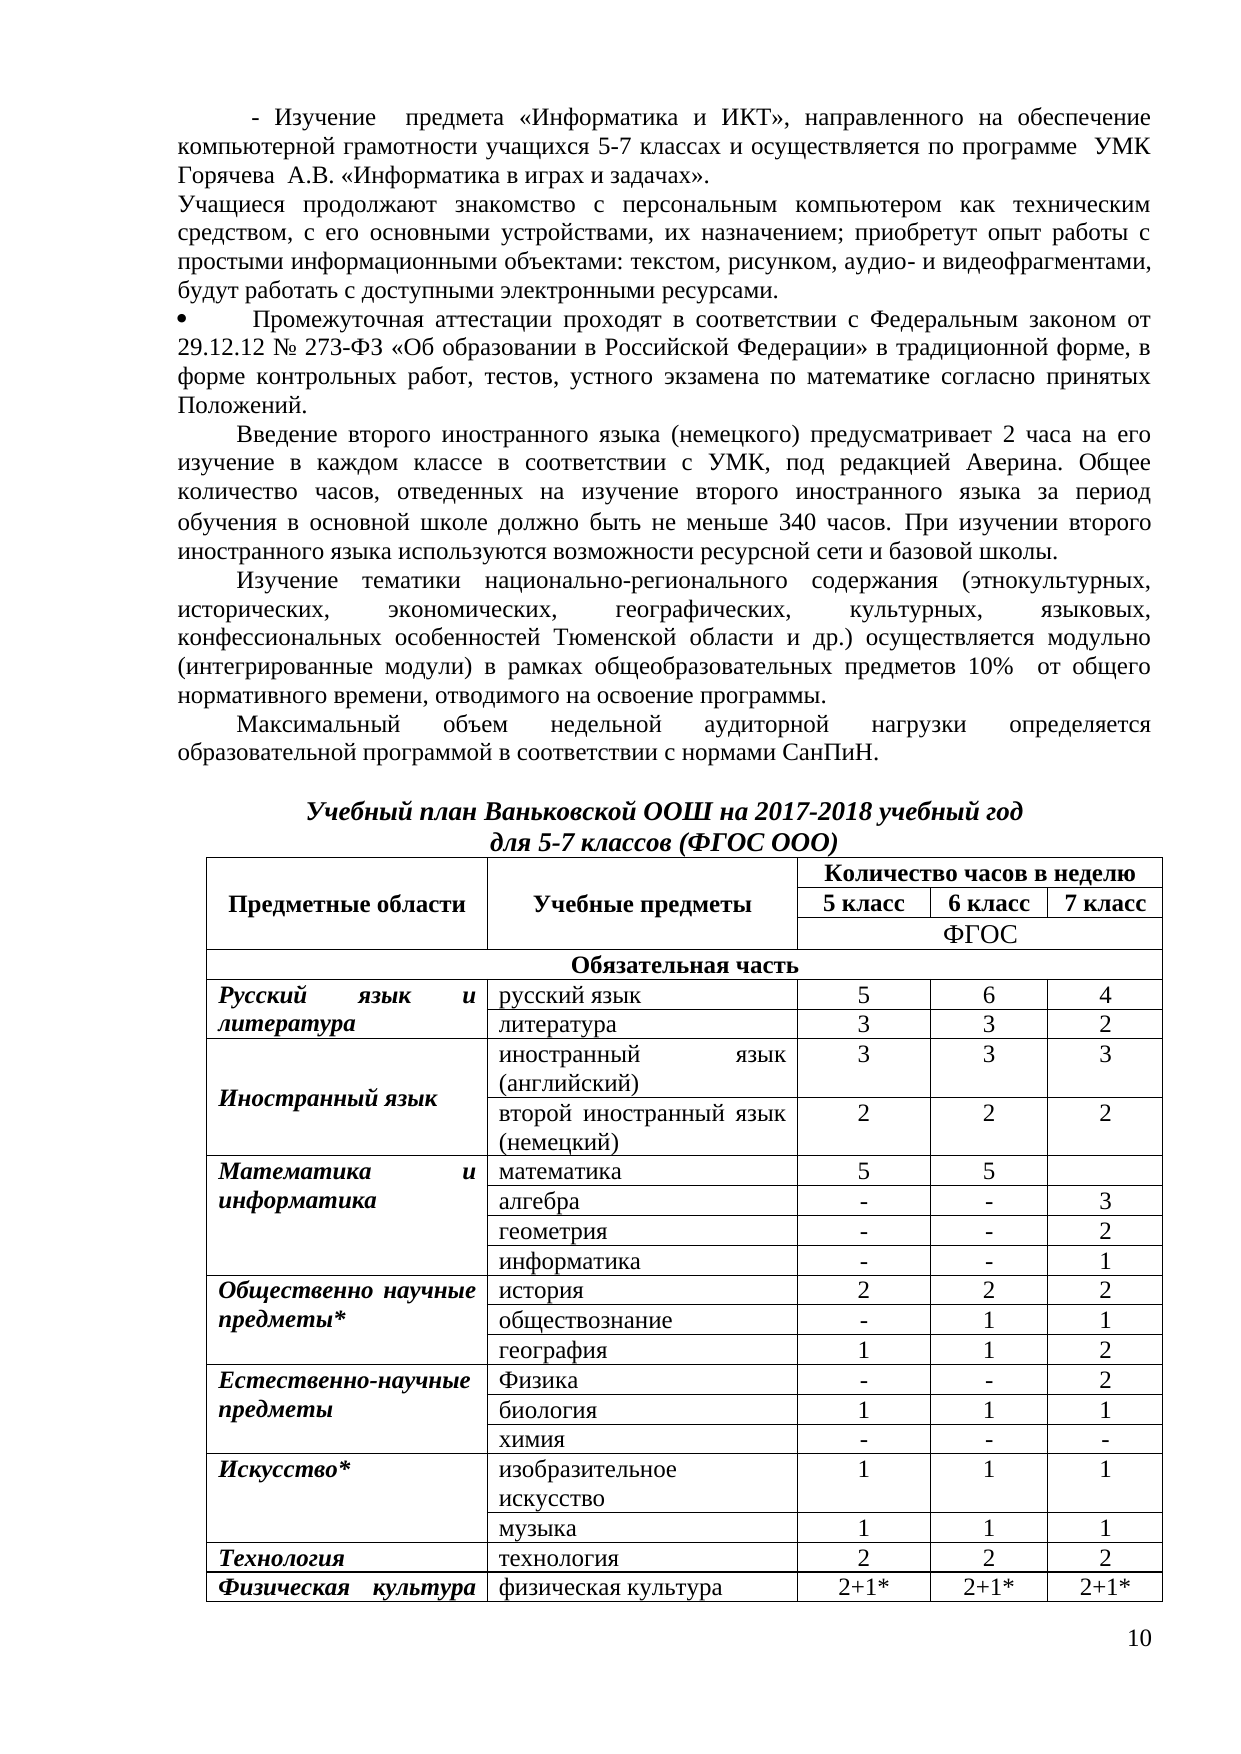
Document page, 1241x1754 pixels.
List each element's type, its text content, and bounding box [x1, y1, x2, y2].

table_cell 1 [931, 1305, 1047, 1334]
table_cell 3 [798, 1039, 930, 1097]
table_cell информатика [488, 1246, 797, 1274]
table_cell 1 [931, 1513, 1047, 1542]
table_cell Общественно научные предметы* [207, 1276, 487, 1364]
table_cell Искусство* [207, 1454, 487, 1542]
table_cell 2 [798, 1276, 930, 1304]
table_cell 1 [1048, 1395, 1162, 1423]
table_cell - [931, 1246, 1047, 1274]
table_cell изобразительное искусство [488, 1454, 797, 1512]
table_cell математика [488, 1156, 797, 1185]
text Учащиеся продолжают знакомство с персональным компьютером как техническим средством, с его основными устройствами, их назначением; приобретут опыт работы с простыми информационными объектами: текстом, рисунком, аудио- и видеофрагментами, будут работать с доступными электронными ресурсами. [177, 189, 1152, 304]
table_cell алгебра [488, 1186, 797, 1215]
table_cell 2 [798, 1098, 930, 1155]
table_cell - [798, 1216, 930, 1245]
table_header Предметные области [207, 858, 487, 949]
table_cell Естественно-научные предметы [207, 1365, 487, 1453]
table_cell 2+1* [798, 1573, 930, 1601]
table_cell ФГОС [798, 918, 1162, 949]
list Промежуточная аттестации проходят в соответствии с Федеральным законом от 29.12.12 № 273-ФЗ «Об образовании в Российской Федерации» в традиционной форме, в форме контрольных работ, тестов, устного экзамена по математике согласно принятых Положений. [177, 304, 1152, 419]
table_cell - [798, 1186, 930, 1215]
table_cell второй иностранный язык (немецкий) [488, 1098, 797, 1155]
table_cell 1 [798, 1335, 930, 1364]
table_cell 1 [931, 1395, 1047, 1423]
table_cell 2 [1048, 1365, 1162, 1394]
table_cell - [798, 1305, 930, 1334]
table_cell 1 [931, 1335, 1047, 1364]
table_cell - [798, 1246, 930, 1274]
table_cell 1 [798, 1513, 930, 1542]
table_cell геометрия [488, 1216, 797, 1245]
table_header Количество часов в неделю [798, 858, 1162, 887]
table_cell 2 [931, 1098, 1047, 1155]
table_cell 2 [931, 1276, 1047, 1304]
table_cell биология [488, 1395, 797, 1423]
table_cell 6 класс [931, 888, 1047, 917]
table_cell 1 [1048, 1305, 1162, 1334]
table_cell Русский язык и литература [207, 980, 487, 1038]
table_cell 2 [1048, 1543, 1162, 1571]
table_cell Физика [488, 1365, 797, 1394]
table_cell Иностранный язык [207, 1039, 487, 1155]
table_cell 5 класс [798, 888, 930, 917]
table_cell 2 [1048, 1335, 1162, 1364]
table_cell 3 [798, 1010, 930, 1038]
text - Изучение предмета «Информатика и ИКТ», направленного на обеспечение компьютерной грамотности учащихся 5-7 классах и осуществляется по программе УМК Горячева А.В. «Информатика в играх и задачах». [177, 102, 1152, 189]
text Максимальный объем недельной аудиторной нагрузки определяется образовательной программой в соответствии с нормами СанПиН. [177, 709, 1152, 766]
table_cell Технология [207, 1543, 487, 1571]
table_cell - [931, 1365, 1047, 1394]
table_cell - [931, 1186, 1047, 1215]
text Учебный план Ваньковской ООШ на 2017-2018 учебный год [177, 795, 1152, 826]
table_cell 3 [931, 1010, 1047, 1038]
table_header Учебные предметы [488, 858, 797, 949]
table_cell музыка [488, 1513, 797, 1542]
table_cell 7 класс [1048, 888, 1162, 917]
text Изучение тематики национально-регионального содержания (этнокультурных, исторических, экономических, географических, культурных, языковых, конфессиональных особенностей Тюменской области и др.) осуществляется модульно (интегрированные модули) в рамках общеобразовательных предметов 10% от общего нормативного времени, отводимого на освоение программы. [177, 565, 1152, 709]
table_cell география [488, 1335, 797, 1364]
table_cell 2 [931, 1543, 1047, 1571]
table_cell 2 [1048, 1276, 1162, 1304]
table_cell технология [488, 1543, 797, 1571]
text Введение второго иностранного языка (немецкого) предусматривает 2 часа на его изучение в каждом классе в соответствии с УМК, под редакцией Аверина. Общее количество часов, отведенных на изучение второго иностранного языка за период обучения в основной школе должно быть не меньше 340 часов. При изучении второго иностранного языка используются возможности ресурсной сети и базовой школы. [177, 419, 1152, 565]
table_cell 1 [1048, 1454, 1162, 1512]
table_cell 2 [798, 1543, 930, 1571]
table_cell 2+1* [931, 1573, 1047, 1601]
table_cell химия [488, 1425, 797, 1453]
table_cell - [1048, 1425, 1162, 1453]
table_cell 6 [931, 980, 1047, 1008]
table_cell 3 [931, 1039, 1047, 1097]
table_cell - [931, 1425, 1047, 1453]
table_cell 3 [1048, 1039, 1162, 1097]
table_cell 1 [798, 1395, 930, 1423]
table_cell 4 [1048, 980, 1162, 1008]
table_cell 1 [798, 1454, 930, 1512]
table_cell русский язык [488, 980, 797, 1008]
table_cell 3 [1048, 1186, 1162, 1215]
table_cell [207, 1573, 487, 1601]
table_cell - [931, 1216, 1047, 1245]
table_cell 2+1* [1048, 1573, 1162, 1601]
table_cell 2 [1048, 1098, 1162, 1155]
table_cell 2 [1048, 1010, 1162, 1038]
table_cell - [798, 1365, 930, 1394]
text для 5-7 классов (ФГОС ООО) [177, 826, 1152, 857]
table_cell [1048, 1156, 1162, 1185]
table_cell 5 [798, 1156, 930, 1185]
table_cell 1 [931, 1454, 1047, 1512]
table_cell история [488, 1276, 797, 1304]
table_cell - [798, 1425, 930, 1453]
table_cell 1 [1048, 1246, 1162, 1274]
table_cell иностранный язык (английский) [488, 1039, 797, 1097]
table_cell физическая культура [488, 1573, 797, 1601]
table_cell литература [488, 1010, 797, 1038]
table_cell Обязательная часть [207, 950, 1162, 979]
table_cell 5 [931, 1156, 1047, 1185]
table_cell 5 [798, 980, 930, 1008]
table_cell 2 [1048, 1216, 1162, 1245]
table_cell Математика и информатика [207, 1156, 487, 1274]
table_cell обществознание [488, 1305, 797, 1334]
table_cell 1 [1048, 1513, 1162, 1542]
